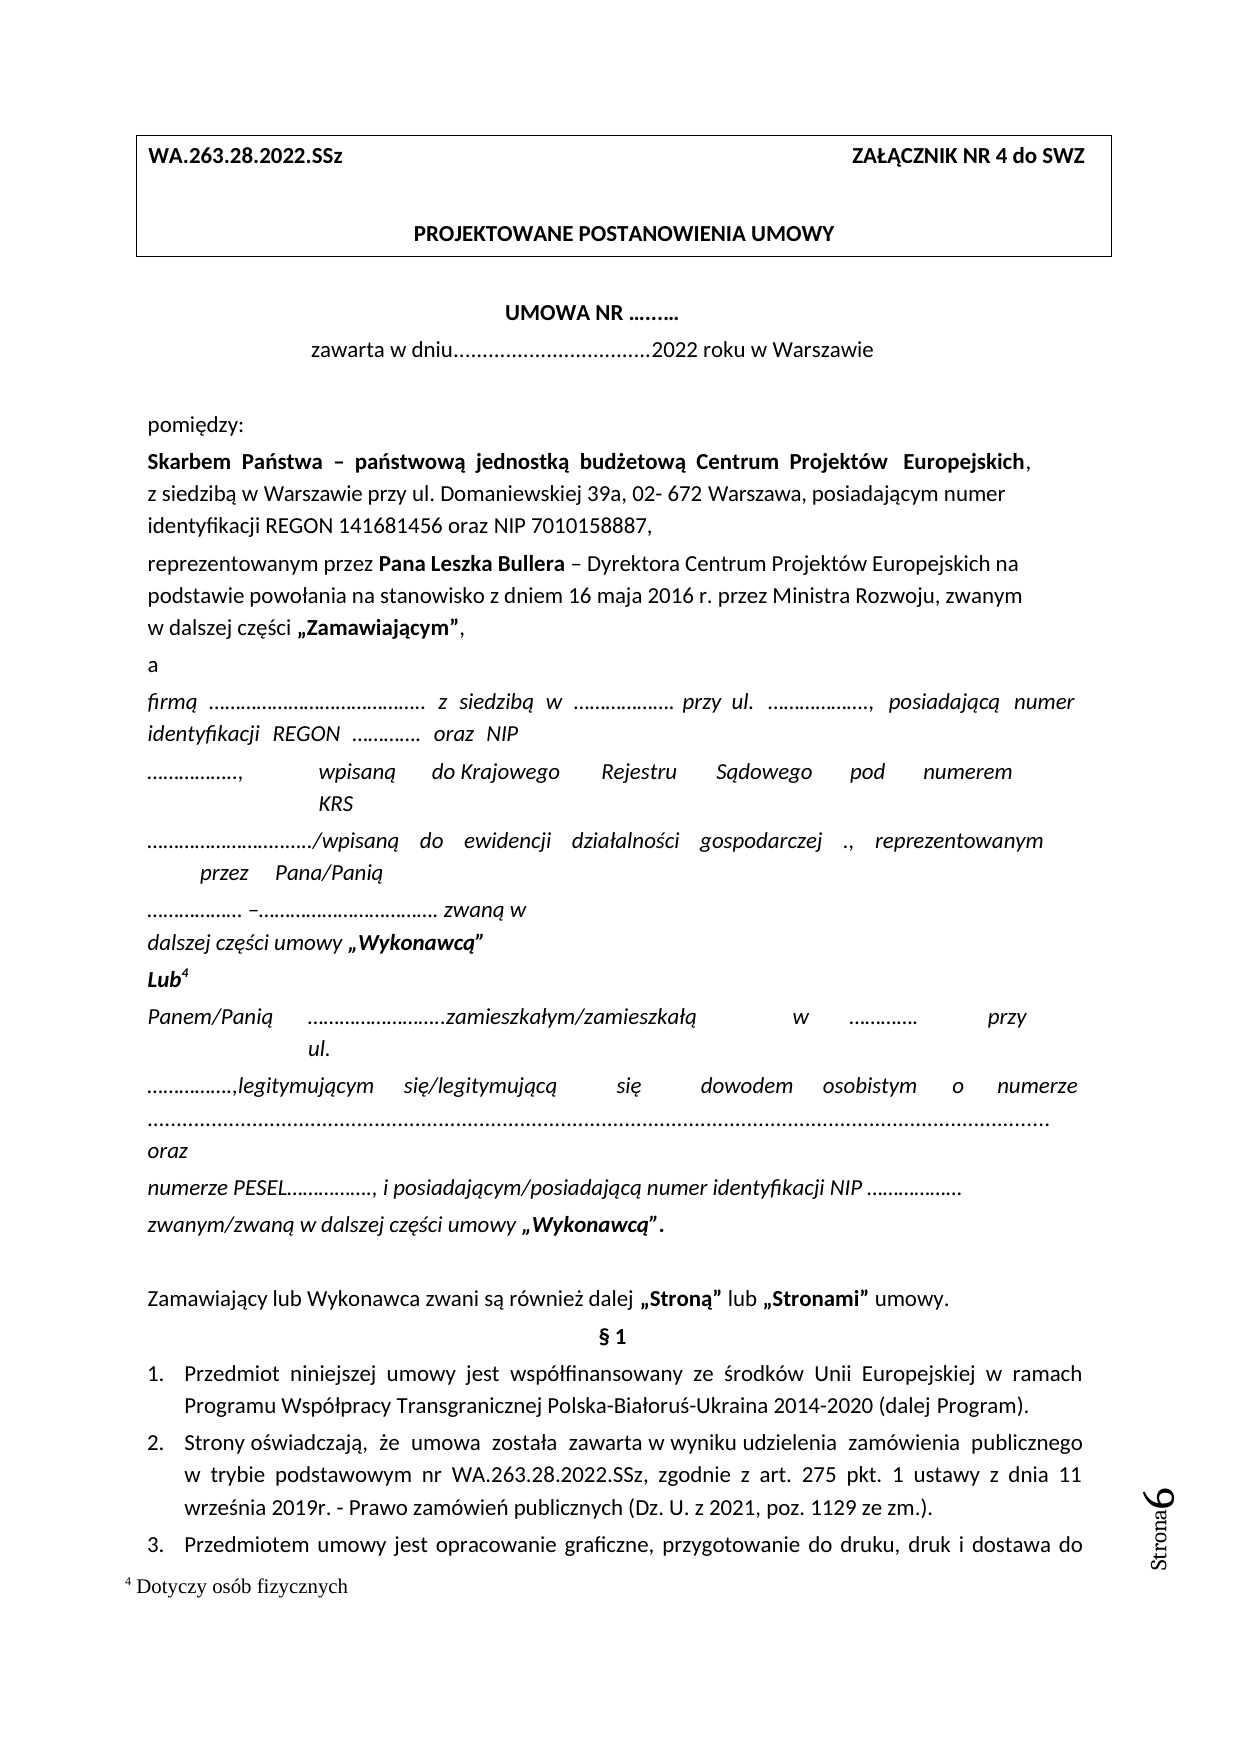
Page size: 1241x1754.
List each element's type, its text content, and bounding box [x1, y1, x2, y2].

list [147, 1530, 1084, 1558]
text Lub [147, 965, 529, 993]
list Przedmiot niniejszej umowy jest współfinansowany ze środków Unii Europejskiej w ramach Programu Współpracy Transgranicznej Polska-Białoruś-Ukraina 2014-2020 (dalej Program). [147, 1359, 1084, 1419]
text § 1 [147, 1322, 1077, 1350]
text Panem/Panią ……………………..zamieszkałym/zamieszkałą w …………. przy ul. [147, 1002, 1077, 1062]
text a [147, 650, 1077, 678]
text zwanym/zwaną w dalszej części umowy „Wykonawcą”. [147, 1210, 1077, 1238]
text Zamawiający lub Wykonawca zwani są również dalej „Stroną” lub „Stronami” umowy. [147, 1284, 1077, 1313]
list Strony oświadczają, że umowa została zawarta w wyniku udzielenia zamówienia publicznego w trybie podstawowym nr WA.263.28.2022.SSz, zgodnie z art. 275 pkt. 1 ustawy z dnia 11 września 2019r. - Prawo zamówień publicznych (Dz. U. z 2021, poz. 1129 ze zm.). [147, 1428, 1084, 1521]
table_header WA.263.28.2022.SSz ZAŁĄCZNIK NR 4 do SWZ [137, 136, 1111, 214]
text ……………………..…../wpisaną do ewidencji działalności gospodarczej ., reprezentowanym przez Pana/Panią [147, 826, 1077, 886]
text UMOWA NR …...… [125, 298, 1059, 326]
text reprezentowanym przez Pana Leszka Bullera – Dyrektora Centrum Projektów Europejskich na podstawie powołania na stanowisko z dniem 16 maja 2016 r. przez Ministra Rozwoju, zwanym w dalszej części „Zamawiającym”, [147, 549, 1036, 641]
text ……………… –……………………………. zwaną w dalszej części umowy „Wykonawcą” [147, 896, 529, 956]
text …………….., wpisaną do Krajowego Rejestru Sądowego pod numerem KRS [147, 757, 1077, 817]
text pomiędzy: [147, 410, 1077, 438]
text zawarta w dniu 2022 roku w Warszawie [125, 336, 1059, 363]
text firmą ………………………………….. z siedzibą w ………………. przy ul. ………………., posiadającą numer identyfikacji REGON …………. oraz NIP [147, 687, 1077, 748]
text numerze PESEL……………., i posiadającym/posiadającą numer identyfikacji NIP ……………… [147, 1173, 1077, 1201]
table_cell PROJEKTOWANE POSTANOWIENIA UMOWY [137, 214, 1111, 256]
text …………….,legitymującym się/legitymującą się dowodem osobistym o numerze oraz [147, 1071, 1077, 1164]
text Skarbem Państwa – państwową jednostką budżetową Centrum Projektów Europejskich, z siedzibą w Warszawie przy ul. Domaniewskiej 39a, 02- 672 Warszawa, posiadającym numer identyfikacji REGON 141681456 oraz NIP 7010158887, [147, 447, 1037, 539]
